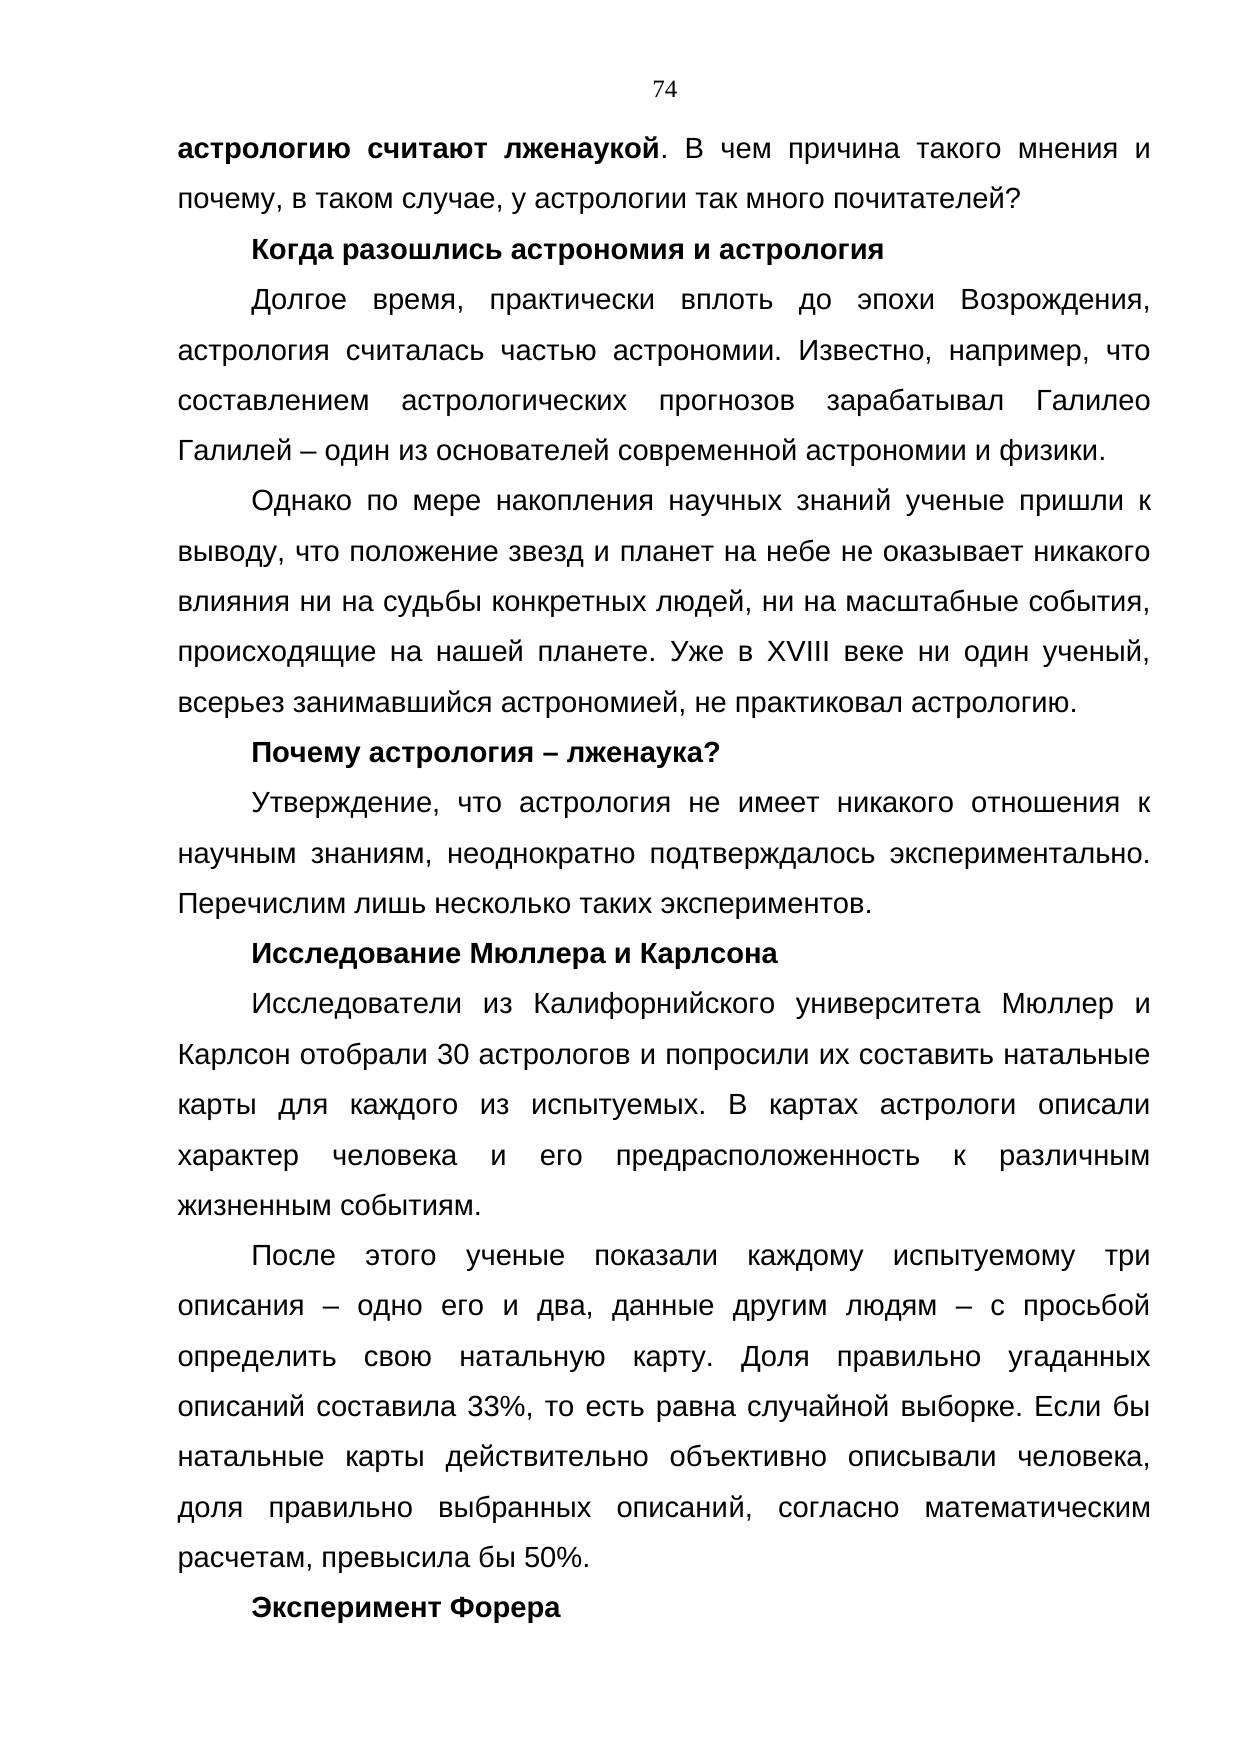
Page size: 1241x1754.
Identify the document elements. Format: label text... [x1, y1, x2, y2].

text Почему астрология – лженаука? [177, 735, 1152, 768]
text Утверждение, что астрология не имеет никакого отношения к научным знаниям, неоднократно подтверждалось экспериментально. Перечислим лишь несколько таких экспериментов. [177, 785, 1152, 919]
text Долгое время, практически вплоть до эпохи Возрождения, астрология считалась частью астрономии. Известно, например, что составлением астрологических прогнозов зарабатывал Галилео Галилей – один из основателей современной астрономии и физики. [177, 282, 1152, 467]
text Исследование Мюллера и Карлсона [177, 936, 1152, 970]
text Когда разошлись астрономия и астрология [177, 232, 1152, 265]
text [177, 131, 1152, 215]
text Исследователи из Калифорнийского университета Мюллер и Карлсон отобрали 30 астрологов и попросили их составить натальные карты для каждого из испытуемых. В картах астрологи описали характер человека и его предрасположенность к различным жизненным событиям. [177, 987, 1152, 1221]
text После этого ученые показали каждому испытуемому три описания – одно его и два, данные другим людям – с просьбой определить свою натальную карту. Доля правильно угаданных описаний составила 33%, то есть равна случайной выборке. Если бы натальные карты действительно объективно описывали человека, доля правильно выбранных описаний, согласно математическим расчетам, превысила бы 50%. [177, 1238, 1152, 1573]
text Однако по мере накопления научных знаний ученые пришли к выводу, что положение звезд и планет на небе не оказывает никакого влияния ни на судьбы конкретных людей, ни на масштабные события, происходящие на нашей планете. Уже в XVIII веке ни один ученый, всерьез занимавшийся астрономией, не практиковал астрологию. [177, 483, 1152, 718]
text Эксперимент Форера [177, 1590, 1152, 1624]
